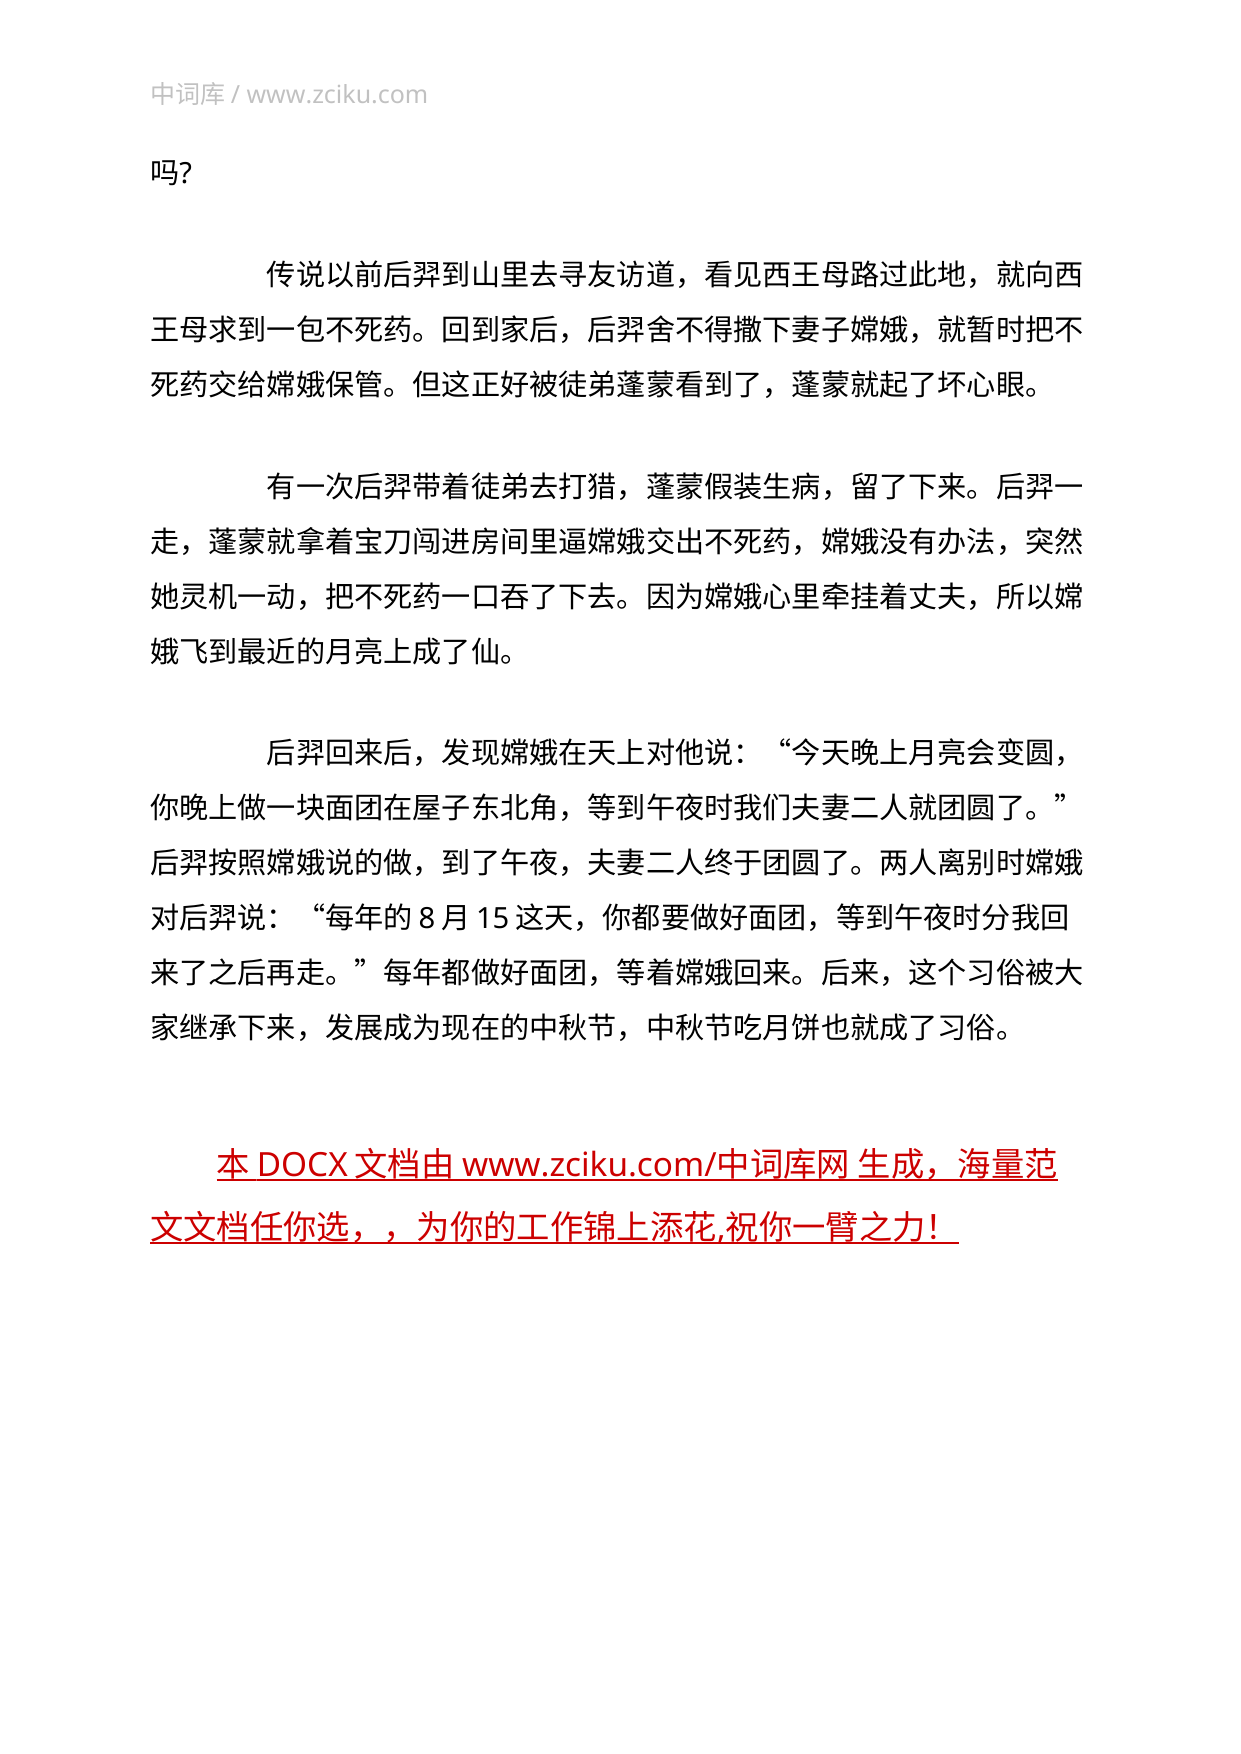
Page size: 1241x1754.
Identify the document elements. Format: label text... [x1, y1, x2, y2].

text 有一次后羿带着徒弟去打猎，蓬蒙假装生病，留了下来。后羿一走，蓬蒙就拿着宝刀闯进房间里逼嫦娥交出不死药，嫦娥没有办法，突然她灵机一动，把不死药一口吞了下去。因为嫦娥心里牵挂着丈夫，所以嫦娥飞到最近的月亮上成了仙。 [150, 463, 1090, 671]
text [150, 150, 1090, 192]
text 传说以前后羿到山里去寻友访道，看见西王母路过此地，就向西王母求到一包不死药。回到家后，后羿舍不得撒下妻子嫦娥，就暂时把不死药交给嫦娥保管。但这正好被徒弟蓬蒙看到了，蓬蒙就起了坏心眼。 [150, 252, 1090, 404]
text 后羿回来后，发现嫦娥在天上对他说：“今天晚上月亮会变圆，你晚上做一块面团在屋子东北角，等到午夜时我们夫妻二人就团圆了。”后羿按照嫦娥说的做，到了午夜，夫妻二人终于团圆了。两人离别时嫦娥对后羿说：“每年的8月15这天，你都要做好面团，等到午夜时分我回来了之后再走。”每年都做好面团，等着嫦娥回来。后来，这个习俗被大家继承下来，发展成为现在的中秋节，中秋节吃月饼也就成了习俗。 [150, 730, 1090, 1047]
text 本DOCX文档由 www.zciku.com/中词库网 生成，海量范文文档任你选，，为你的工作锦上添花,祝你一臂之力！ [150, 1138, 1090, 1249]
